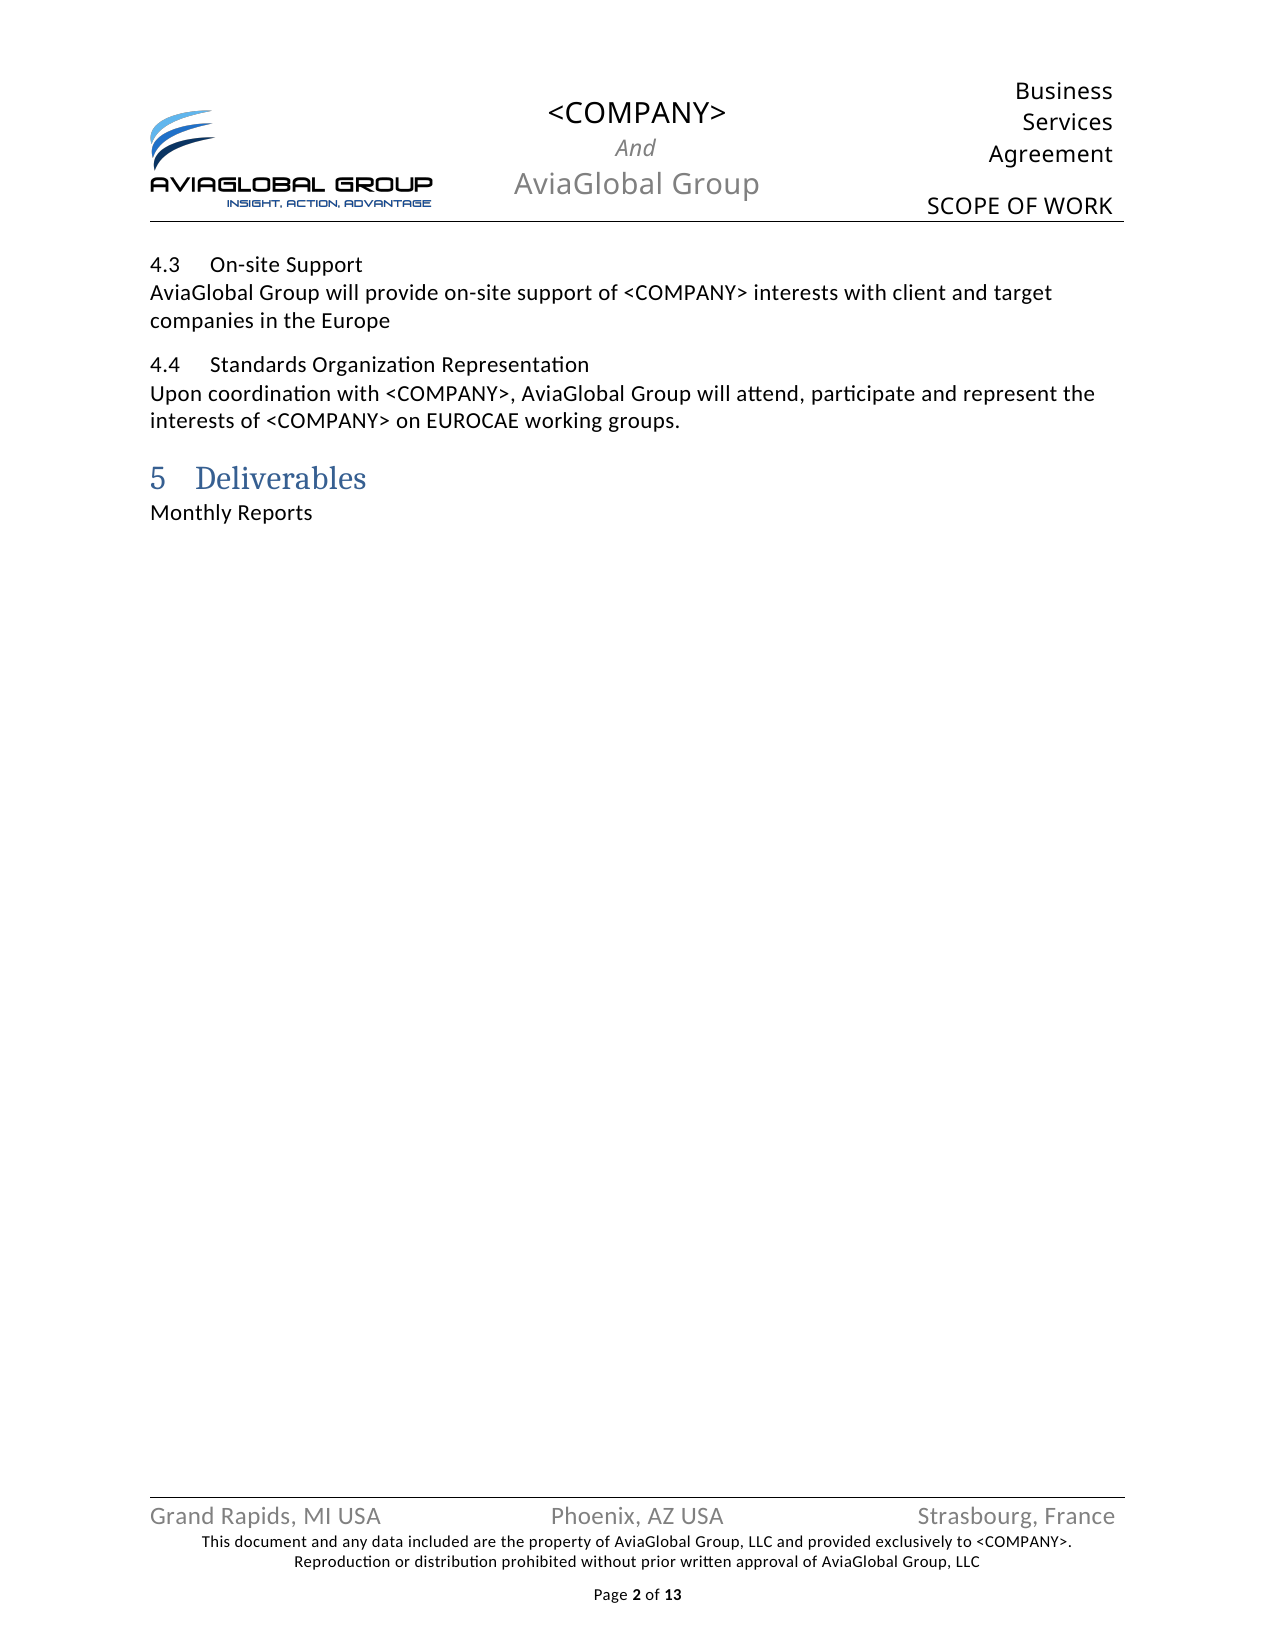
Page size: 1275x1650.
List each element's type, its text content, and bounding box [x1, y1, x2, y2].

text Upon coordination with <COMPANY>, AviaGlobal Group will attend, participate and represent the interests of <COMPANY> on EUROCAE working groups. [150, 379, 1125, 435]
text Monthly Reports [150, 498, 1125, 526]
picture [136, 99, 449, 217]
subtitle On-site Support [150, 250, 1125, 278]
text AviaGlobal Group will provide on-site support of <COMPANY> interests with client and target companies in the Europe [150, 278, 1125, 334]
subtitle Deliverables [150, 460, 1125, 498]
subtitle Standards Organization Representation [150, 351, 1125, 379]
